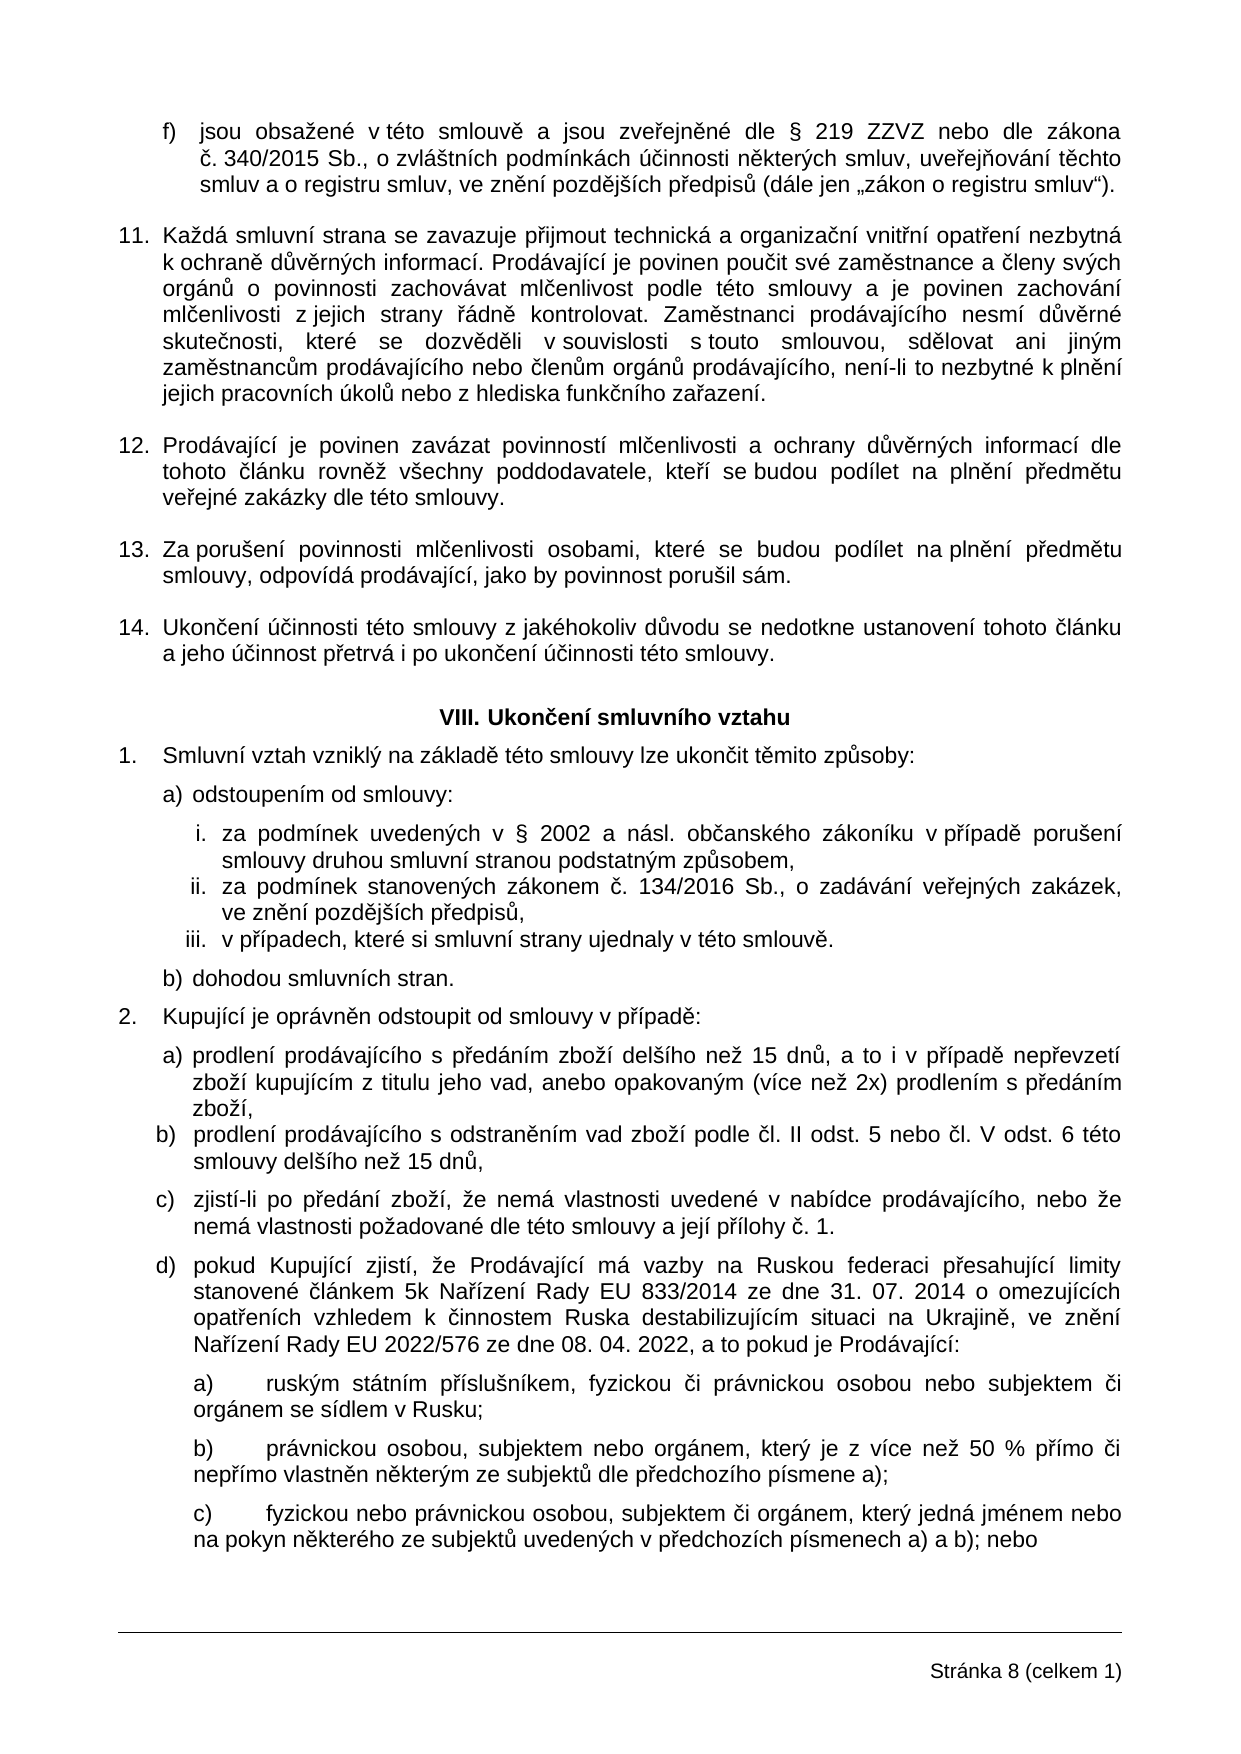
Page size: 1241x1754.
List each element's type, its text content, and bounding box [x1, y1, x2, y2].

list Ukončení účinnosti této smlouvy z jakéhokoliv důvodu se nedotkne ustanovení tohoto článku a jeho účinnost přetrvá i po ukončení účinnosti této smlouvy. [118, 613, 1122, 666]
list Prodávající je povinen zavázat povinností mlčenlivosti a ochrany důvěrných informací dle tohoto článku rovněž všechny poddodavatele, kteří se budou podílet na plnění předmětu veřejné zakázky dle této smlouvy. [118, 432, 1122, 511]
list za podmínek stanovených zákonem č. 134/2016 Sb., o zadávání veřejných zakázek, ve znění pozdějších předpisů, [207, 873, 1122, 926]
list Za porušení povinnosti mlčenlivosti osobami, které se budou podílet na plnění předmětu smlouvy, odpovídá prodávající, jako by povinnost porušil sám. [118, 536, 1122, 588]
text c) fyzickou nebo právnickou osobou, subjektem či orgánem, který jedná jménem nebo na pokyn některého ze subjektů uvedených v předchozích písmenech a) a b); nebo [193, 1500, 1122, 1553]
text Ukončení smluvního vztahu [148, 704, 1122, 730]
list za podmínek uvedených v § 2002 a násl. občanského zákoníku v případě porušení smlouvy druhou smluvní stranou podstatným způsobem, [207, 820, 1122, 873]
list dohodou smluvních stran. [162, 964, 1122, 991]
list pokud Kupující zjistí, že Prodávající má vazby na Ruskou federaci přesahující limity stanovené článkem 5k Nařízení Rady EU 833/2014 ze dne 31. 07. 2014 o omezujících opatřeních vzhledem k činnostem Ruska destabilizujícím situaci na Ukrajině, ve znění Nařízení Rady EU 2022/576 ze dne 08. 04. 2022, a to pokud je Prodávající: [156, 1252, 1122, 1357]
text b) právnickou osobou, subjektem nebo orgánem, který je z více než 50 % přímo či nepřímo vlastněn některým ze subjektů dle předchozího písmene a); [193, 1435, 1122, 1487]
list odstoupením od smlouvy: [162, 781, 1122, 808]
list Každá smluvní strana se zavazuje přijmout technická a organizační vnitřní opatření nezbytná k ochraně důvěrných informací. Prodávající je povinen poučit své zaměstnance a členy svých orgánů o povinnosti zachovávat mlčenlivost podle této smlouvy a je povinen zachování mlčenlivosti z jejich strany řádně kontrolovat. Zaměstnanci prodávajícího nesmí důvěrné skutečnosti, které se dozvěděli v souvislosti s touto smlouvou, sdělovat ani jiným zaměstnancům prodávajícího nebo členům orgánů prodávajícího, není-li to nezbytné k plnění jejich pracovních úkolů nebo z hlediska funkčního zařazení. [118, 222, 1122, 407]
list Kupující je oprávněn odstoupit od smlouvy v případě: [118, 1003, 1122, 1030]
list zjistí-li po předání zboží, že nemá vlastnosti uvedené v nabídce prodávajícího, nebo že nemá vlastnosti požadované dle této smlouvy a její přílohy č. 1. [156, 1186, 1122, 1239]
list prodlení prodávajícího s odstraněním vad zboží podle čl. II odst. 5 nebo čl. V odst. 6 této smlouvy delšího než 15 dnů, [156, 1121, 1122, 1174]
text a) ruským státním příslušníkem, fyzickou či právnickou osobou nebo subjektem či orgánem se sídlem v Rusku; [193, 1369, 1122, 1422]
list prodlení prodávajícího s předáním zboží delšího než 15 dnů, a to i v případě nepřevzetí zboží kupujícím z titulu jeho vad, anebo opakovaným (více než 2x) prodlením s předáním zboží, [162, 1042, 1122, 1121]
list Smluvní vztah vzniklý na základě této smlouvy lze ukončit těmito způsoby: [118, 742, 1122, 769]
list jsou obsažené v této smlouvě a jsou zveřejněné dle § 219 ZZVZ nebo dle zákona č. 340/2015 Sb., o zvláštních podmínkách účinnosti některých smluv, uveřejňování těchto smluv a o registru smluv, ve znění pozdějších předpisů (dále jen „zákon o registru smluv“). [162, 118, 1122, 197]
list v případech, které si smluvní strany ujednaly v této smlouvě. [207, 926, 1122, 952]
